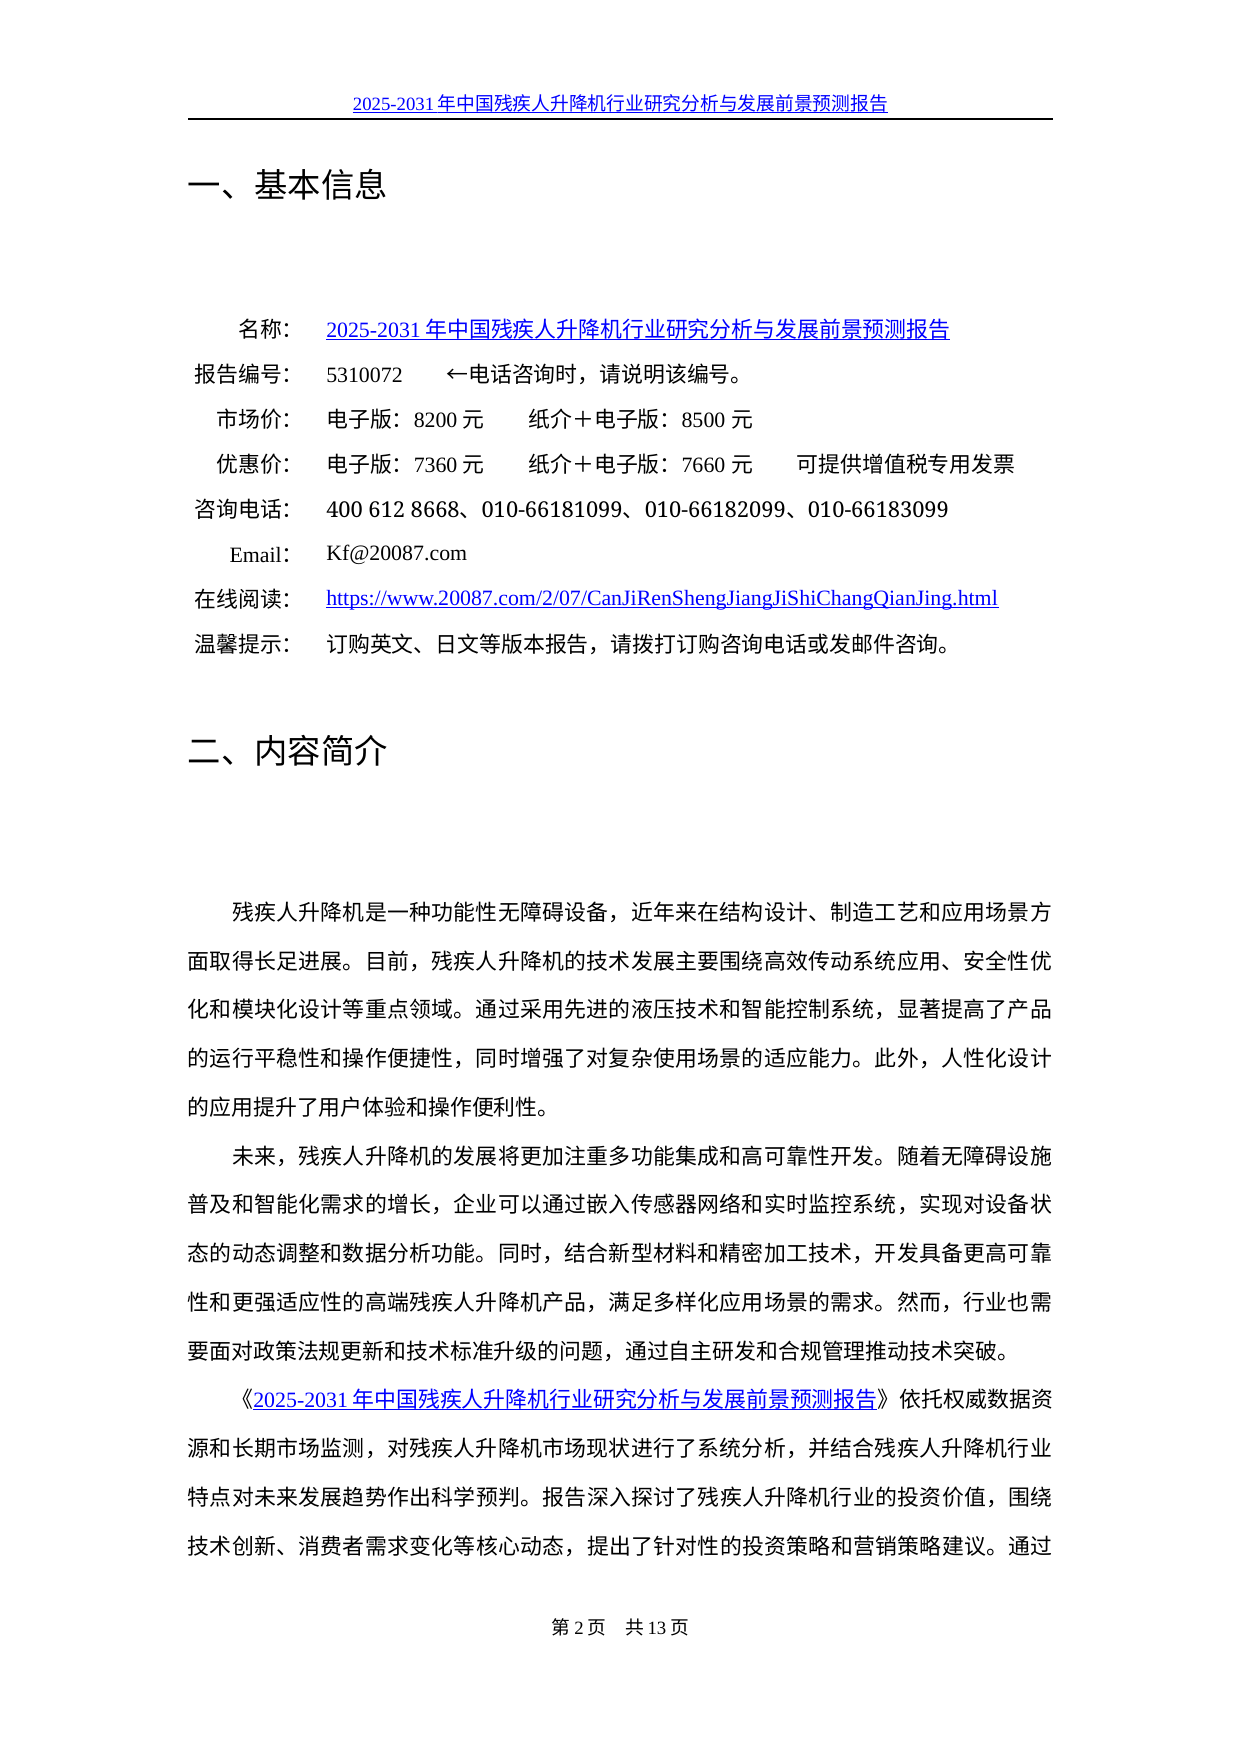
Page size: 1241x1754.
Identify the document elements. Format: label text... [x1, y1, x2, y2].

table_cell 400 612 8668、010-66181099、010-66182099、010-66183099 [315, 492, 1073, 537]
table_cell 市场价： [167, 402, 315, 447]
table_cell 优惠价： [167, 447, 315, 492]
table_cell 订购英文、日文等版本报告，请拨打订购咨询电话或发邮件咨询。 [315, 627, 1073, 672]
table_cell 在线阅读： [167, 582, 315, 627]
table_cell 5310072 ←电话咨询时，请说明该编号。 [315, 357, 1073, 402]
title 一、基本信息 [187, 150, 1053, 215]
table_cell 电子版：7360 元 纸介＋电子版：7660 元 可提供增值税专用发票 [315, 447, 1073, 492]
table_cell 电子版：8200 元 纸介＋电子版：8500 元 [315, 402, 1073, 447]
table_cell [315, 582, 1073, 627]
table_cell 报告编号： [167, 357, 315, 402]
title 二、内容简介 [187, 717, 1053, 782]
table_cell Email： [167, 537, 315, 582]
table_cell 咨询电话： [167, 492, 315, 537]
table_cell 温馨提示： [167, 627, 315, 672]
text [187, 894, 1053, 1561]
table_header 名称： [167, 312, 315, 357]
table_header 2025-2031年中国残疾人升降机行业研究分析与发展前景预测报告 [315, 312, 1073, 357]
table_cell Kf@20087.com [315, 537, 1073, 582]
